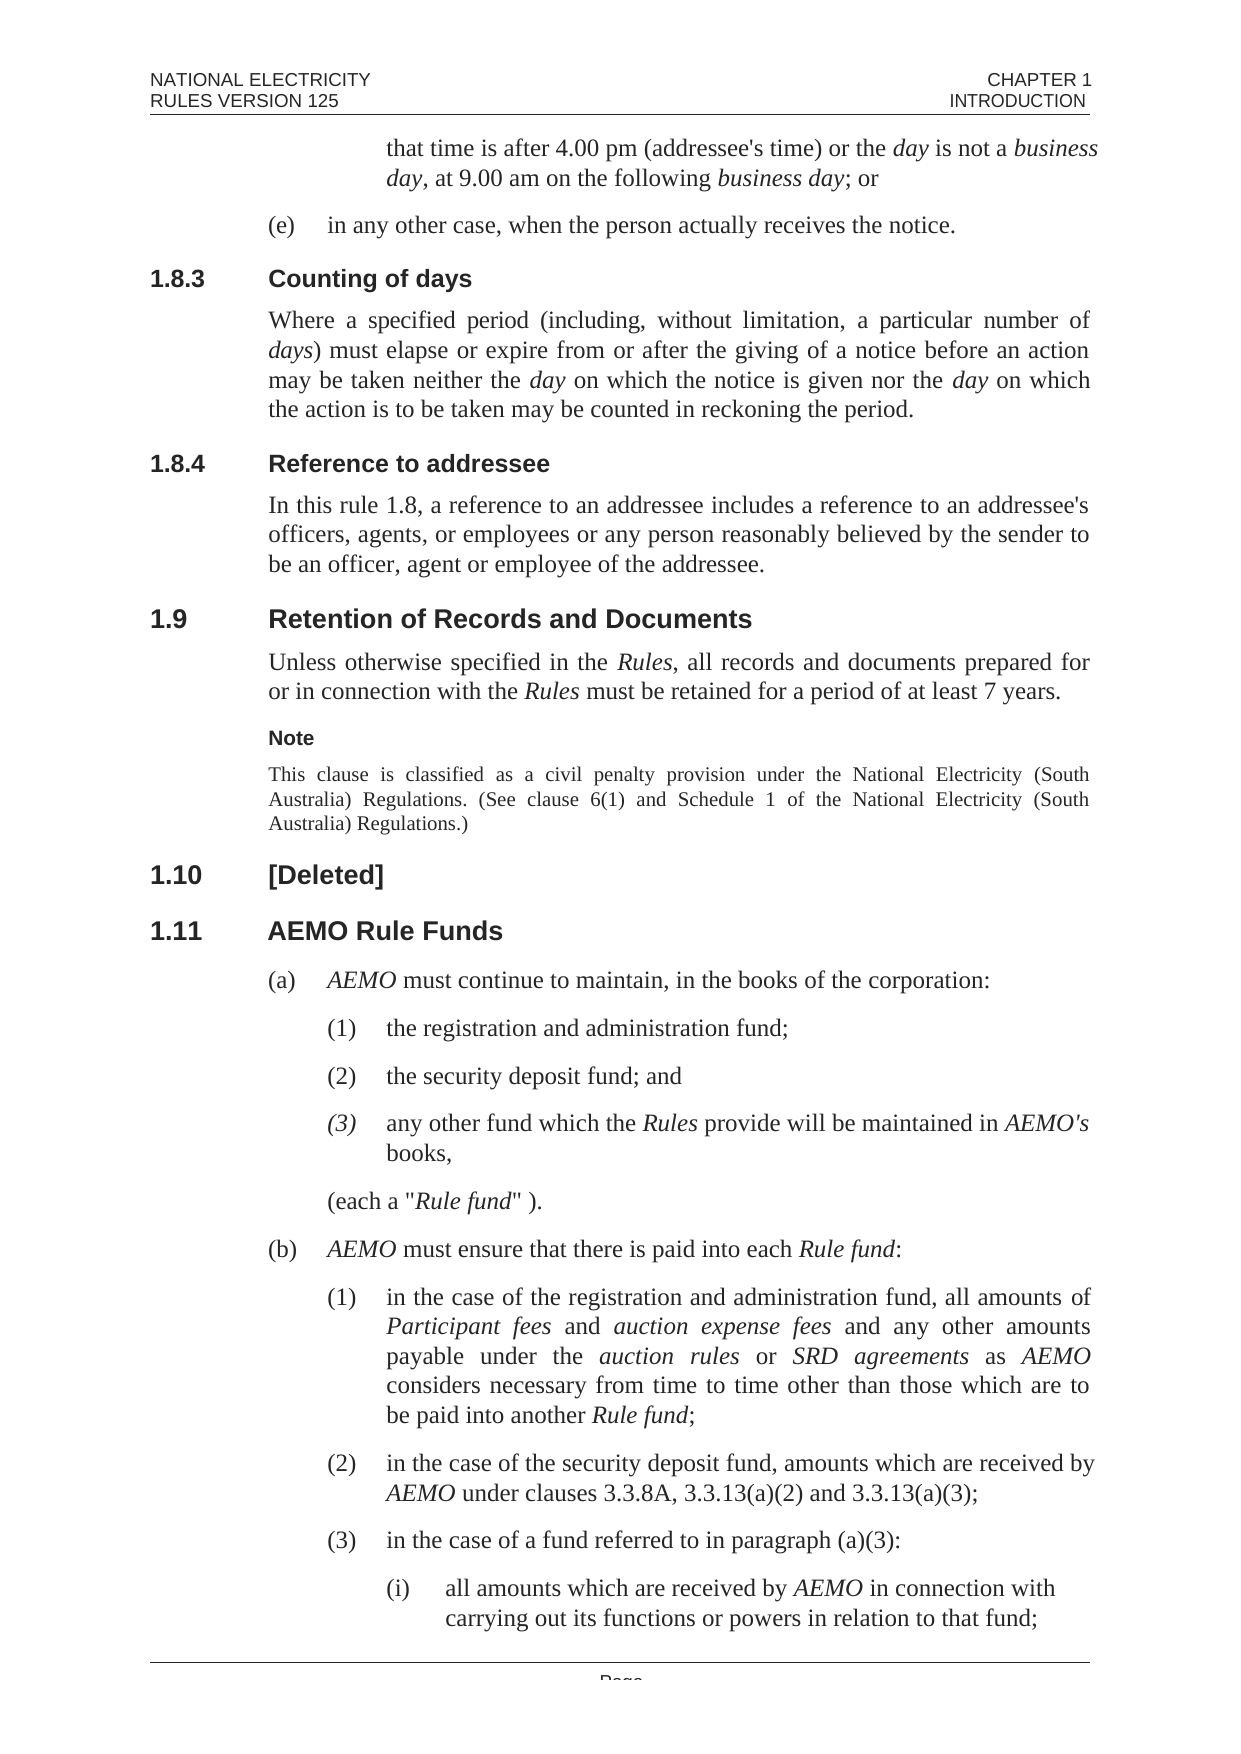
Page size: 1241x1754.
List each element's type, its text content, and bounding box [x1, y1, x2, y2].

text In this rule 1.8, a reference to an addressee includes a reference to an addressee's officers, agents, or employees or any person reasonably believed by the sender to be an officer, agent or employee of the addressee. [268, 490, 1091, 578]
text Note [268, 726, 1103, 749]
subtitle Reference to addressee [150, 449, 1103, 477]
subtitle Counting of days [150, 264, 1103, 293]
list the registration and administration fund; [327, 1013, 1103, 1042]
subtitle Retention of Records and Documents [150, 603, 1103, 634]
list AEMO must ensure that there is paid into each Rule fund: [268, 1234, 1103, 1263]
text Where a specified period (including, without limitation, a particular number of days) must elapse or expire from or after the giving of a notice before an action may be taken neither the day on which the notice is given nor the day on which the action is to be taken may be counted in reckoning the period. [268, 306, 1091, 423]
text AEMO under clauses 3.3.8A, 3.3.13(a)(2) and 3.3.13(a)(3); [386, 1478, 1103, 1506]
text This clause is classified as a civil penalty provision under the National Electricity (South Australia) Regulations. (See clause 6(1) and Schedule 1 of the National Electricity (South Australia) Regulations.) [268, 762, 1091, 835]
list AEMO must continue to maintain, in the books of the corporation: [268, 965, 1103, 994]
text (each a "Rule fund" ). [327, 1186, 1103, 1215]
text Unless otherwise specified in the Rules, all records and documents prepared for or in connection with the Rules must be retained for a period of at least 7 years. [268, 647, 1091, 705]
list the security deposit fund; and [327, 1061, 1103, 1089]
list any other fund which the Rules provide will be maintained in AEMO's [327, 1108, 1103, 1137]
list in the case of a fund referred to in paragraph (a)(3): [327, 1525, 1103, 1554]
list in any other case, when the person actually receives the notice. [268, 210, 1103, 239]
text that time is after 4.00 pm (addressee's time) or the day is not a business day, at 9.00 am on the following business day; or [386, 133, 1100, 191]
list all amounts which are received by AEMO in connection with carrying out its functions or powers in relation to that fund; [386, 1573, 1091, 1631]
text books, [386, 1138, 1103, 1167]
list in the case of the registration and administration fund, all amounts of Participant fees and auction expense fees and any other amounts payable under the auction rules or SRD agreements as AEMO considers necessary from time to time other than those which are to be paid into another Rule fund; [327, 1282, 1091, 1429]
list AEMO Rule Funds [150, 915, 1103, 946]
list in the case of the security deposit fund, amounts which are received by [327, 1448, 1103, 1476]
subtitle [Deleted] [150, 859, 1103, 890]
